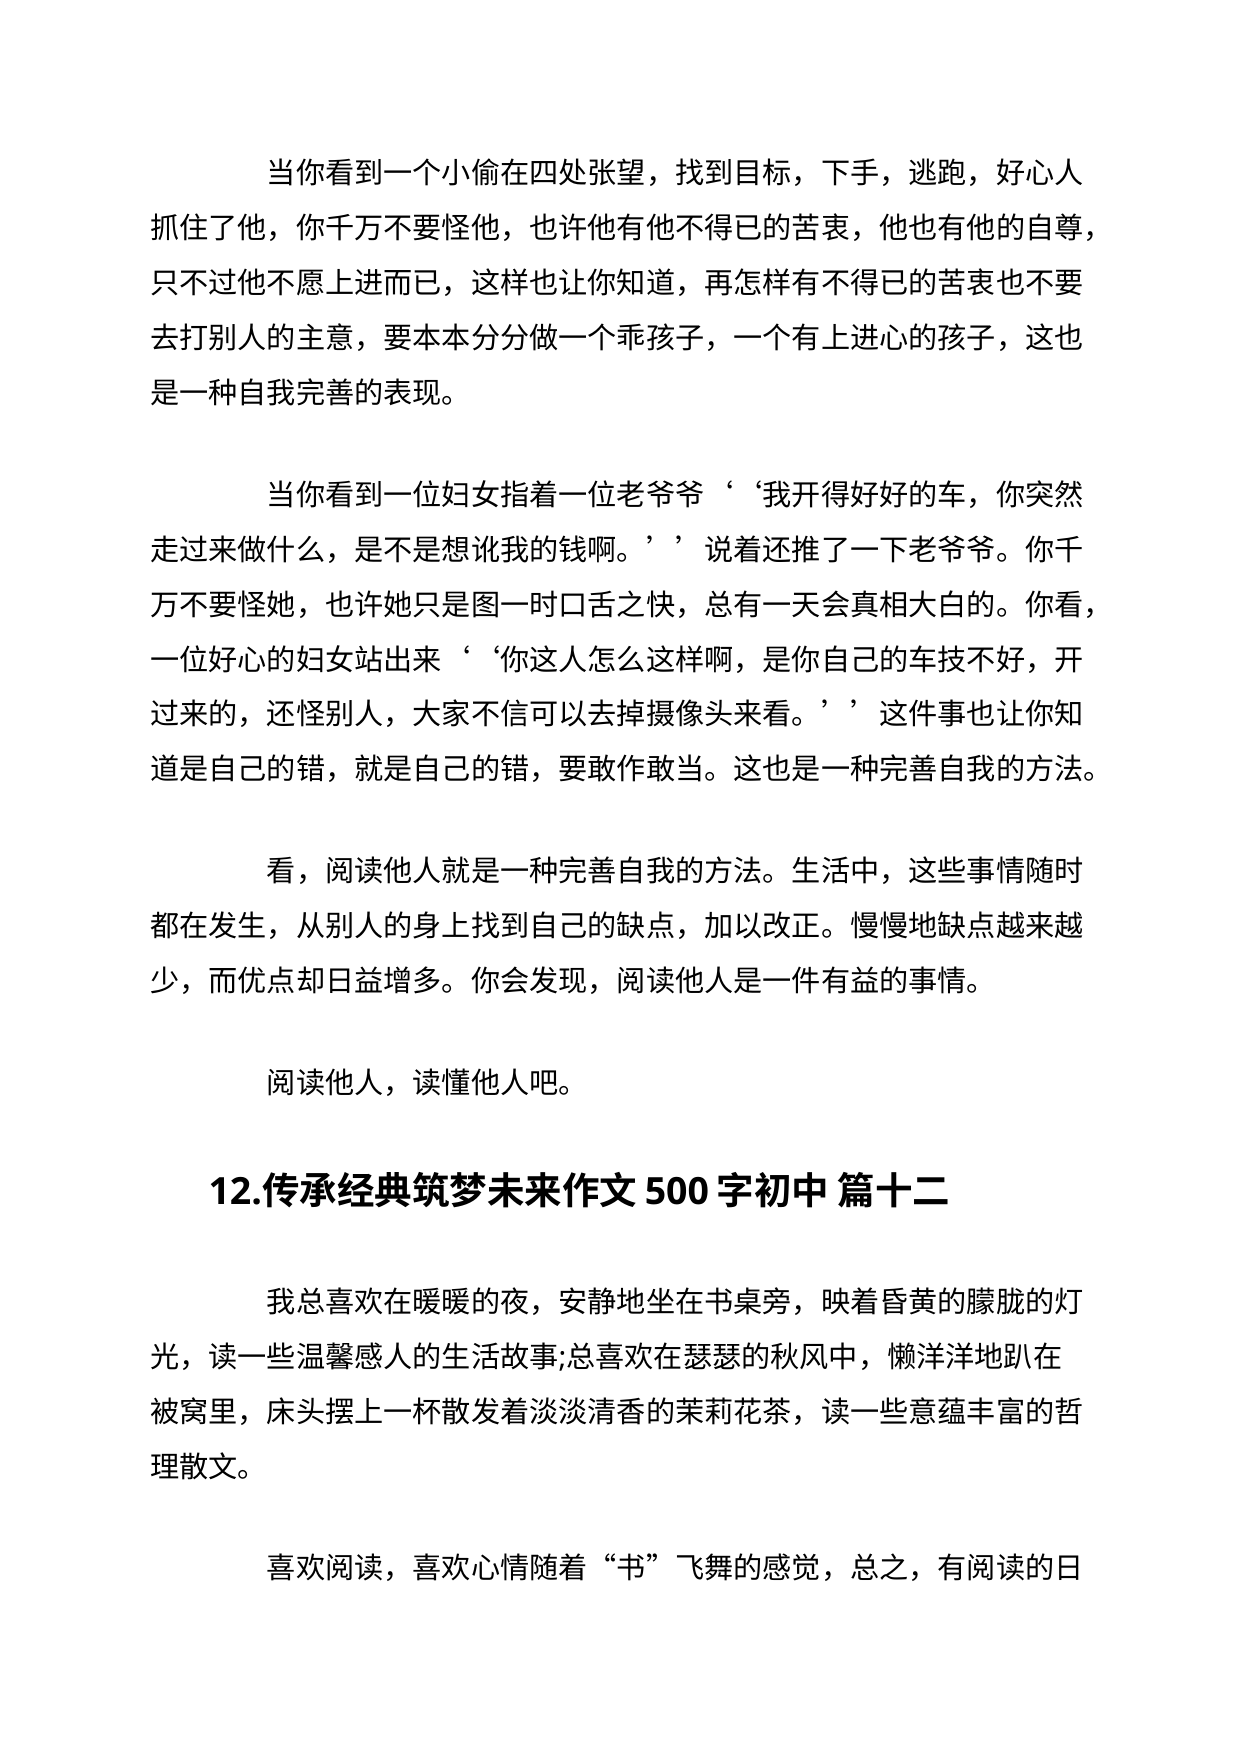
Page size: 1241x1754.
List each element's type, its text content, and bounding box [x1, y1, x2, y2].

text 阅读他人，读懂他人吧。 [150, 1059, 1090, 1101]
text 当你看到一个小偷在四处张望，找到目标，下手，逃跑，好心人抓住了他，你千万不要怪他，也许他有他不得已的苦衷，他也有他的自尊，只不过他不愿上进而已，这样也让你知道，再怎样有不得已的苦衷也不要去打别人的主意，要本本分分做一个乖孩子，一个有上进心的孩子，这也是一种自我完善的表现。 [150, 150, 1090, 412]
text 当你看到一位妇女指着一位老爷爷‘‘我开得好好的车，你突然走过来做什么，是不是想讹我的钱啊。’’说着还推了一下老爷爷。你千万不要怪她，也许她只是图一时口舌之快，总有一天会真相大白的。你看，一位好心的妇女站出来‘‘你这人怎么这样啊，是你自己的车技不好，开过来的，还怪别人，大家不信可以去掉摄像头来看。’’这件事也让你知道是自己的错，就是自己的错，要敢作敢当。这也是一种完善自我的方法。 [150, 471, 1090, 788]
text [150, 1545, 1090, 1587]
text 看，阅读他人就是一种完善自我的方法。生活中，这些事情随时都在发生，从别人的身上找到自己的缺点，加以改正。慢慢地缺点越来越少，而优点却日益增多。你会发现，阅读他人是一件有益的事情。 [150, 848, 1090, 1000]
text 我总喜欢在暖暖的夜，安静地坐在书桌旁，映着昏黄的朦胧的灯光，读一些温馨感人的生活故事;总喜欢在瑟瑟的秋风中，懒洋洋地趴在被窝里，床头摆上一杯散发着淡淡清香的茉莉花茶，读一些意蕴丰富的哲理散文。 [150, 1278, 1090, 1486]
text 12.传承经典筑梦未来作文500字初中 篇十二 [150, 1161, 1090, 1215]
